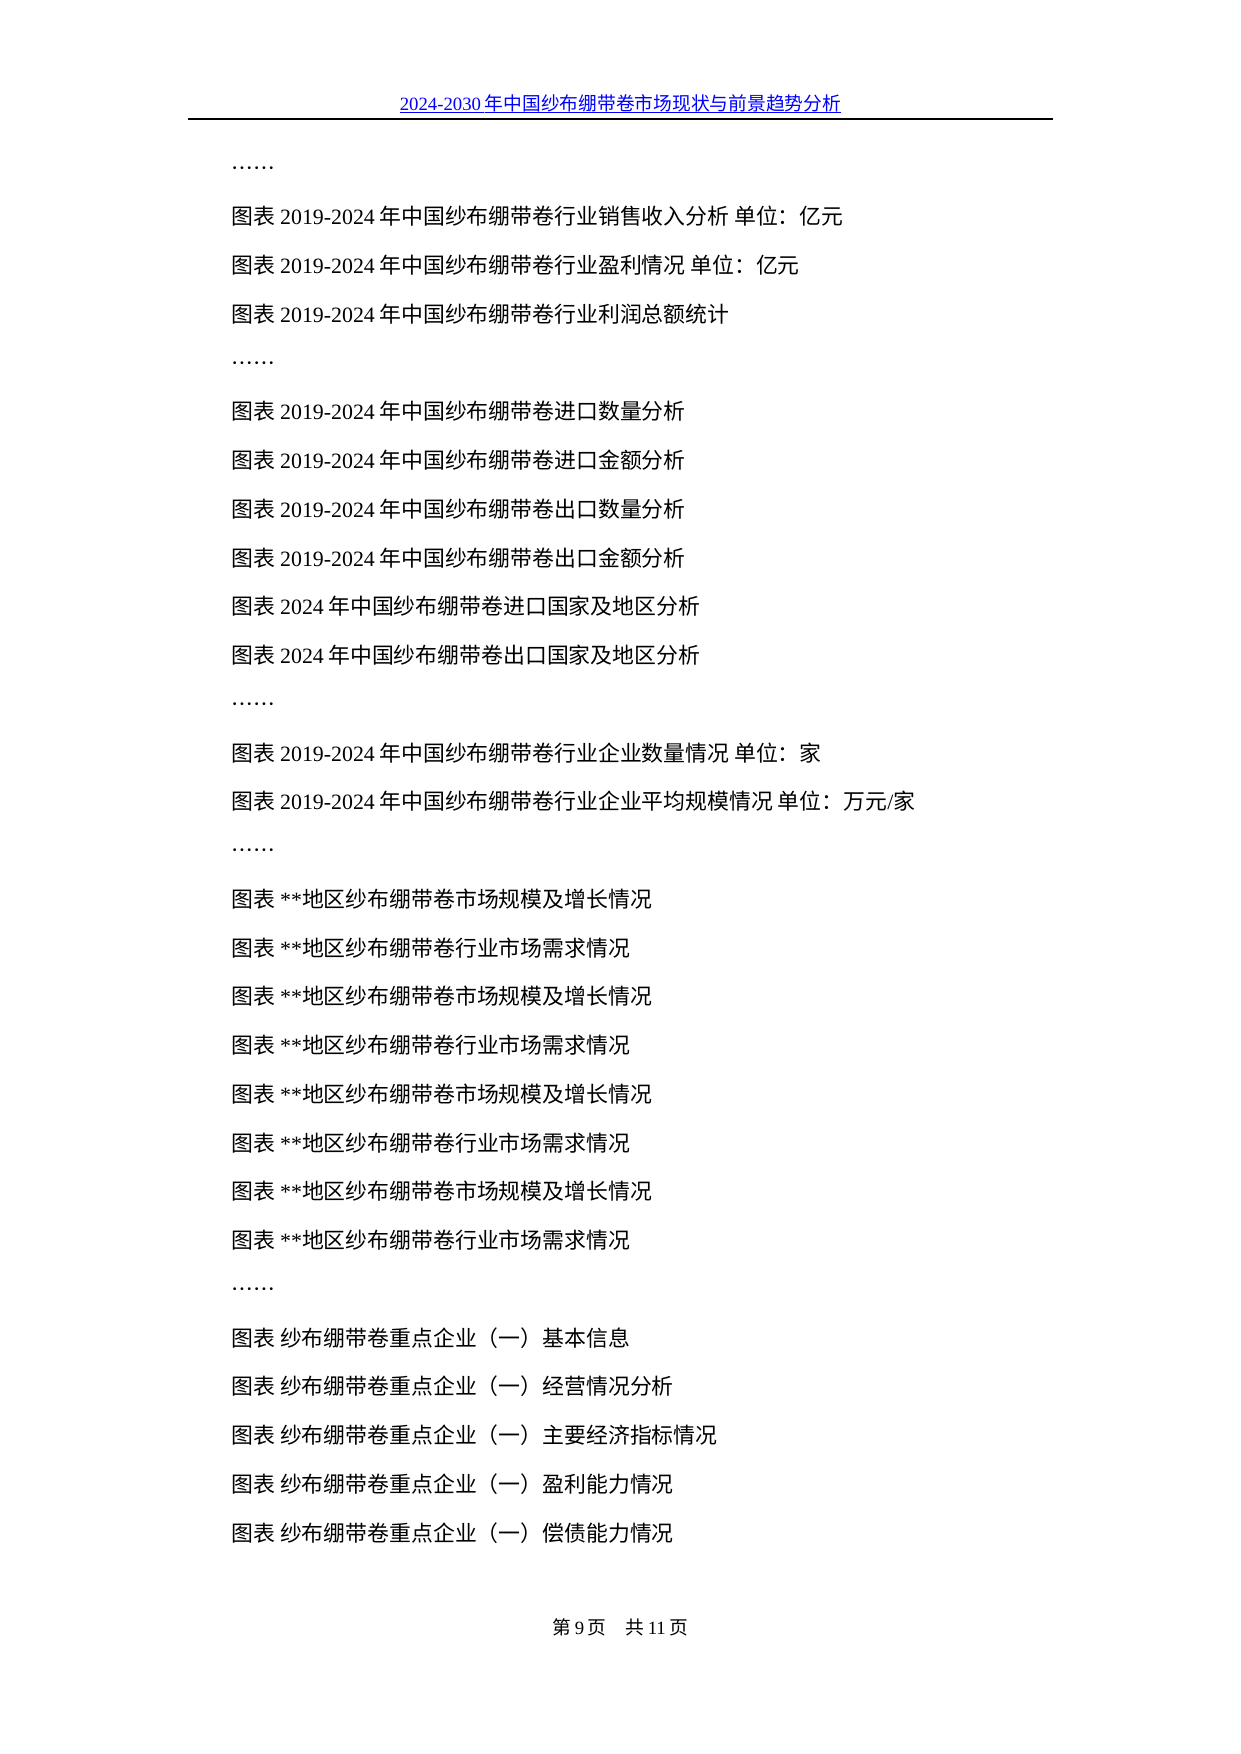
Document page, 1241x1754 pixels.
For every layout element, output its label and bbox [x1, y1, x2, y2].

text [187, 150, 1053, 1548]
